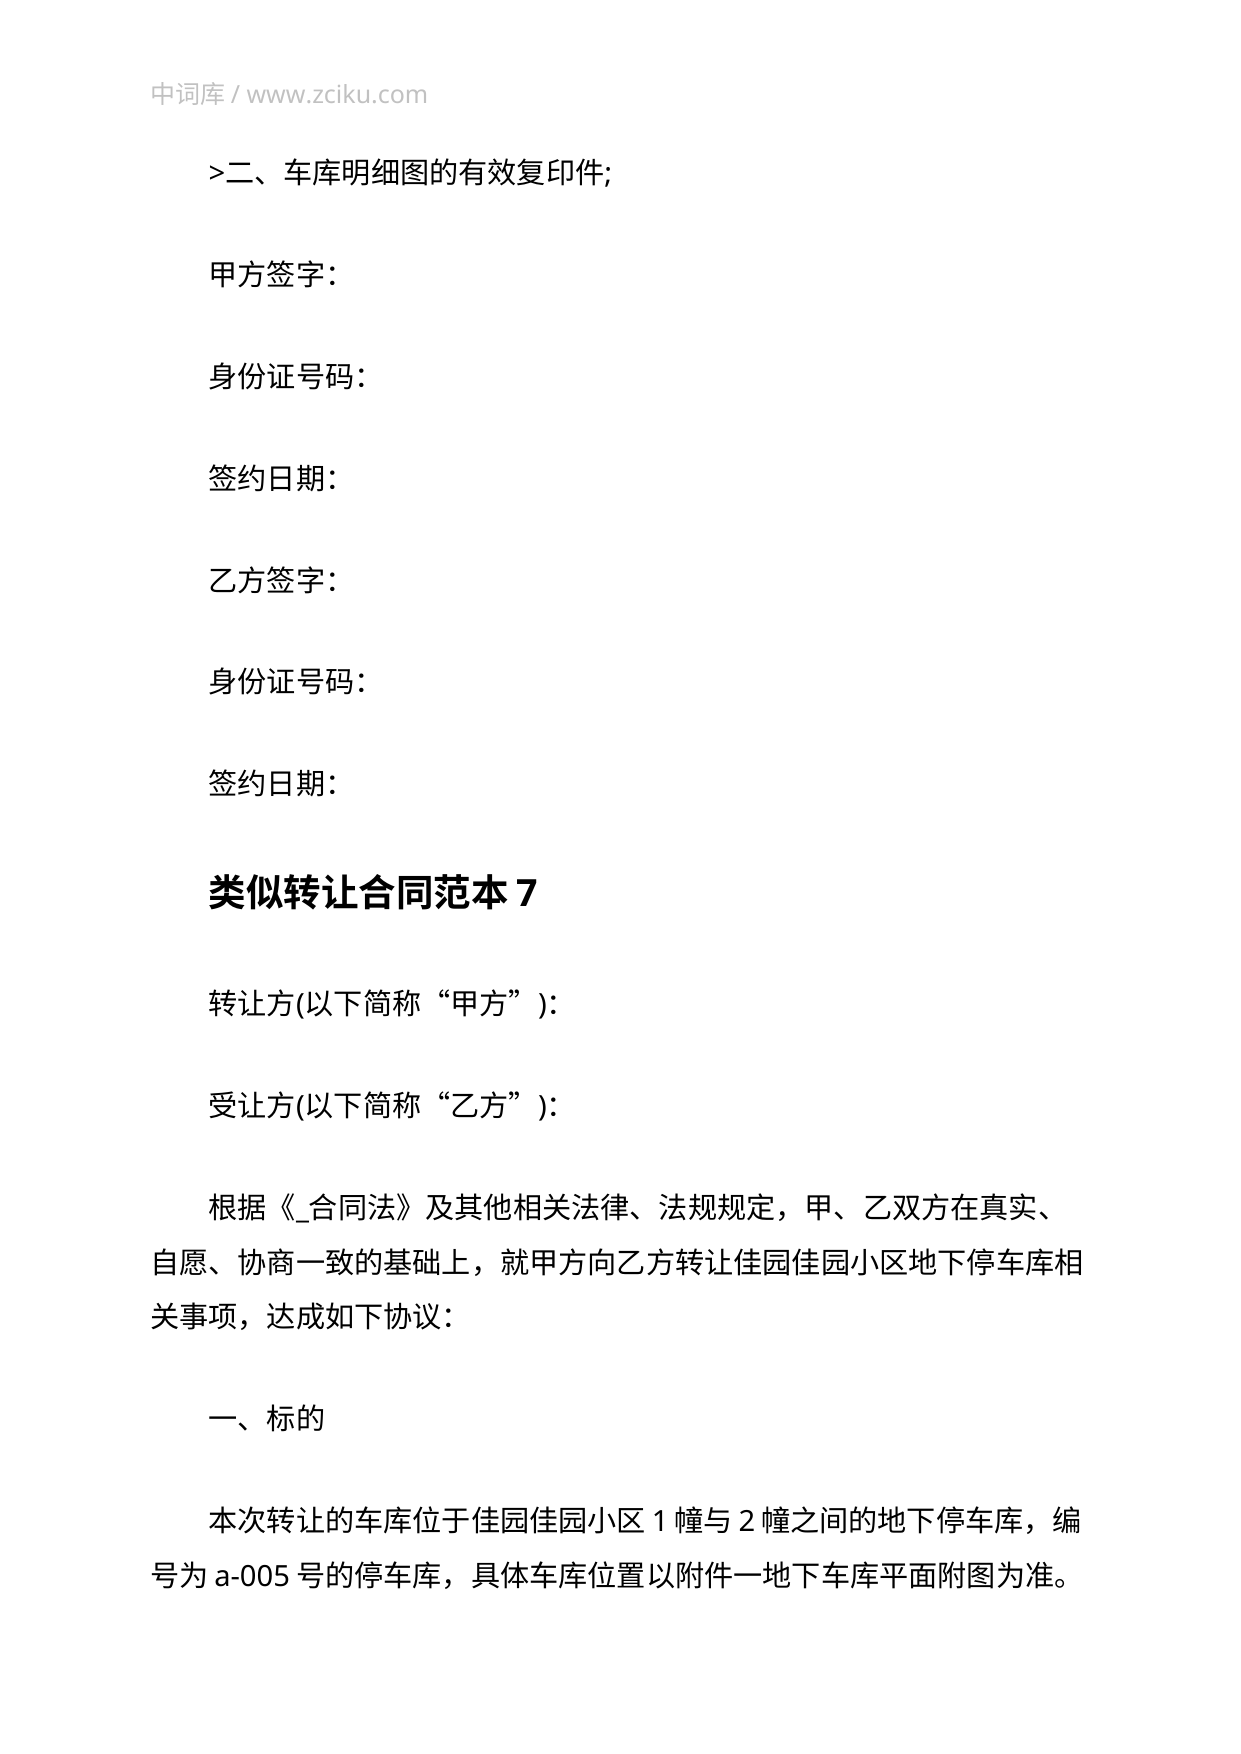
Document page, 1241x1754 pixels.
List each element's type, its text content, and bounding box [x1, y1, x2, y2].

text 受让方(以下简称“乙方”)： [150, 1082, 1090, 1124]
text 类似转让合同范本7 [150, 863, 1090, 917]
text 签约日期： [150, 456, 1090, 498]
text 一、标的 [150, 1396, 1090, 1438]
text 签约日期： [150, 761, 1090, 803]
text 身份证号码： [150, 659, 1090, 701]
text 身份证号码： [150, 354, 1090, 396]
text >二、车库明细图的有效复印件; [150, 150, 1090, 192]
text 根据《_合同法》及其他相关法律、法规规定，甲、乙双方在真实、自愿、协商一致的基础上，就甲方向乙方转让佳园佳园小区地下停车库相关事项，达成如下协议： [150, 1184, 1090, 1336]
text 乙方签字： [150, 557, 1090, 599]
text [150, 1498, 1090, 1595]
text 甲方签字： [150, 252, 1090, 294]
text 转让方(以下简称“甲方”)： [150, 980, 1090, 1023]
